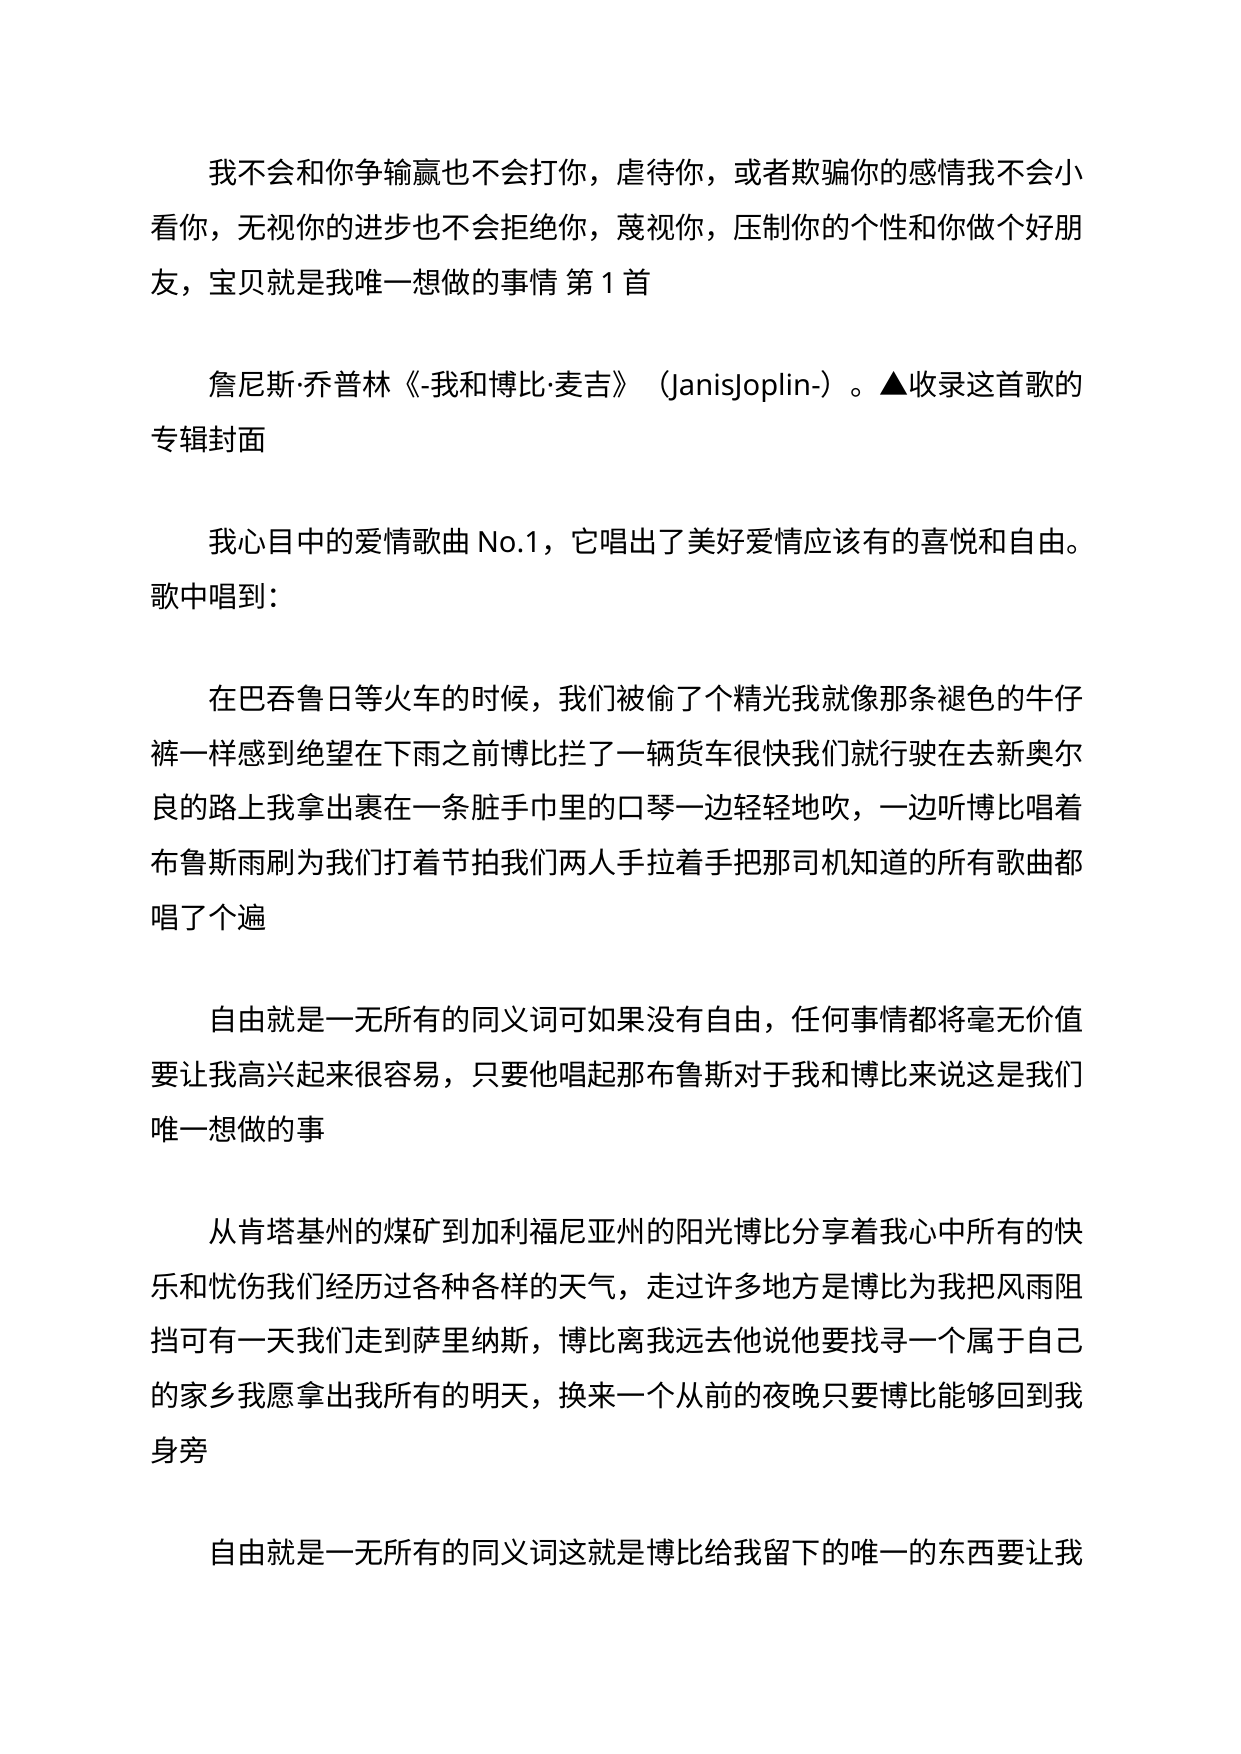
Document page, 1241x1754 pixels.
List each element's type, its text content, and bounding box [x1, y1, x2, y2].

text 我心目中的爱情歌曲No.1，它唱出了美好爱情应该有的喜悦和自由。歌中唱到： [150, 518, 1090, 616]
text 詹尼斯·乔普林《-我和博比·麦吉》（JanisJoplin-）。▲收录这首歌的专辑封面 [150, 362, 1090, 459]
text 在巴吞鲁日等火车的时候，我们被偷了个精光我就像那条褪色的牛仔裤一样感到绝望在下雨之前博比拦了一辆货车很快我们就行驶在去新奥尔良的路上我拿出裹在一条脏手巾里的口琴一边轻轻地吹，一边听博比唱着布鲁斯雨刷为我们打着节拍我们两人手拉着手把那司机知道的所有歌曲都唱了个遍 [150, 675, 1090, 937]
text 我不会和你争输赢也不会打你，虐待你，或者欺骗你的感情我不会小看你，无视你的进步也不会拒绝你，蔑视你，压制你的个性和你做个好朋友，宝贝就是我唯一想做的事情 第1首 [150, 150, 1090, 302]
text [150, 1529, 1090, 1572]
text 从肯塔基州的煤矿到加利福尼亚州的阳光博比分享着我心中所有的快乐和忧伤我们经历过各种各样的天气，走过许多地方是博比为我把风雨阻挡可有一天我们走到萨里纳斯，博比离我远去他说他要找寻一个属于自己的家乡我愿拿出我所有的明天，换来一个从前的夜晚只要博比能够回到我身旁 [150, 1208, 1090, 1470]
text 自由就是一无所有的同义词可如果没有自由，任何事情都将毫无价值要让我高兴起来很容易，只要他唱起那布鲁斯对于我和博比来说这是我们唯一想做的事 [150, 997, 1090, 1149]
